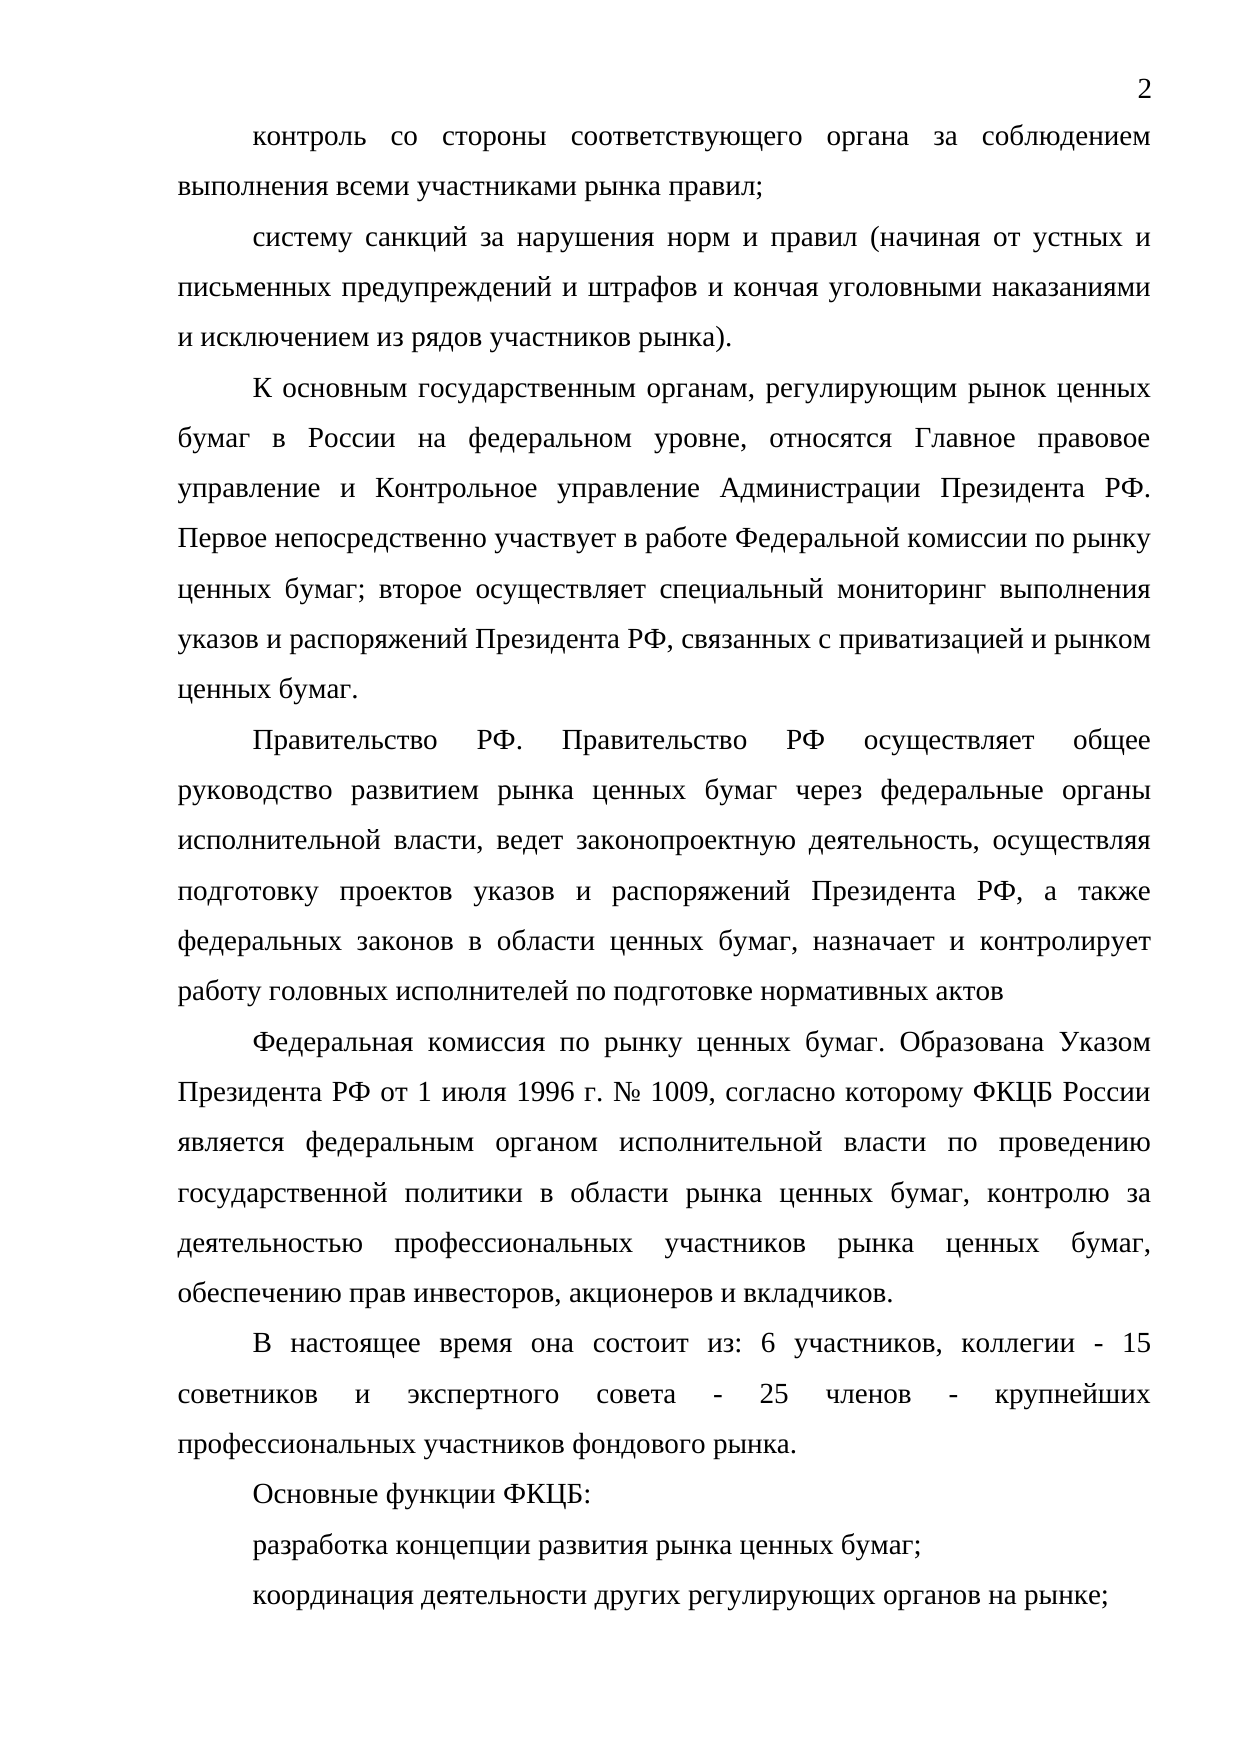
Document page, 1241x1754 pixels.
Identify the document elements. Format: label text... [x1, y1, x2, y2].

text систему санкций за нарушения норм и правил (начиная от устных и письменных предупреждений и штрафов и кончая уголовными наказаниями и исключением из рядов участников рынка). [177, 219, 1152, 353]
text Основные функции ФКЦБ: [177, 1477, 1152, 1510]
text контроль со стороны соответствующего органа за соблюдением выполнения всеми участниками рынка правил; [177, 118, 1152, 202]
text К основным государственным органам, регулирующим рынок ценных бумаг в России на федеральном уровне, относятся Главное правовое управление и Контрольное управление Администрации Президента РФ. Первое непосредственно участвует в работе Федеральной комиссии по рынку ценных бумаг; второе осуществляет специальный мониторинг выполнения указов и распоряжений Президента РФ, связанных с приватизацией и рынком ценных бумаг. [177, 370, 1152, 705]
text разработка концепции развития рынка ценных бумаг; [177, 1527, 1152, 1560]
text Федеральная комиссия по рынку ценных бумаг. Образована Указом Президента РФ от 1 июля 1996 г. № 1009, согласно которому ФКЦБ России является федеральным органом исполнительной власти по проведению государственной политики в области рынка ценных бумаг, контролю за деятельностью профессиональных участников рынка ценных бумаг, обеспечению прав инвесторов, акционеров и вкладчиков. [177, 1024, 1152, 1309]
text В настоящее время она состоит из: 6 участников, коллегии - 15 советников и экспертного совета - 25 членов - крупнейших профессиональных участников фондового рынка. [177, 1326, 1152, 1460]
text Правительство РФ. Правительство РФ осуществляет общее руководство развитием рынка ценных бумаг через федеральные органы исполнительной власти, ведет законопроектную деятельность, осуществляя подготовку проектов указов и распоряжений Президента РФ, а также федеральных законов в области ценных бумаг, назначает и контролирует работу головных исполнителей по подготовке нормативных актов [177, 722, 1152, 1007]
text координация деятельности других регулирующих органов на рынке; [177, 1577, 1152, 1611]
